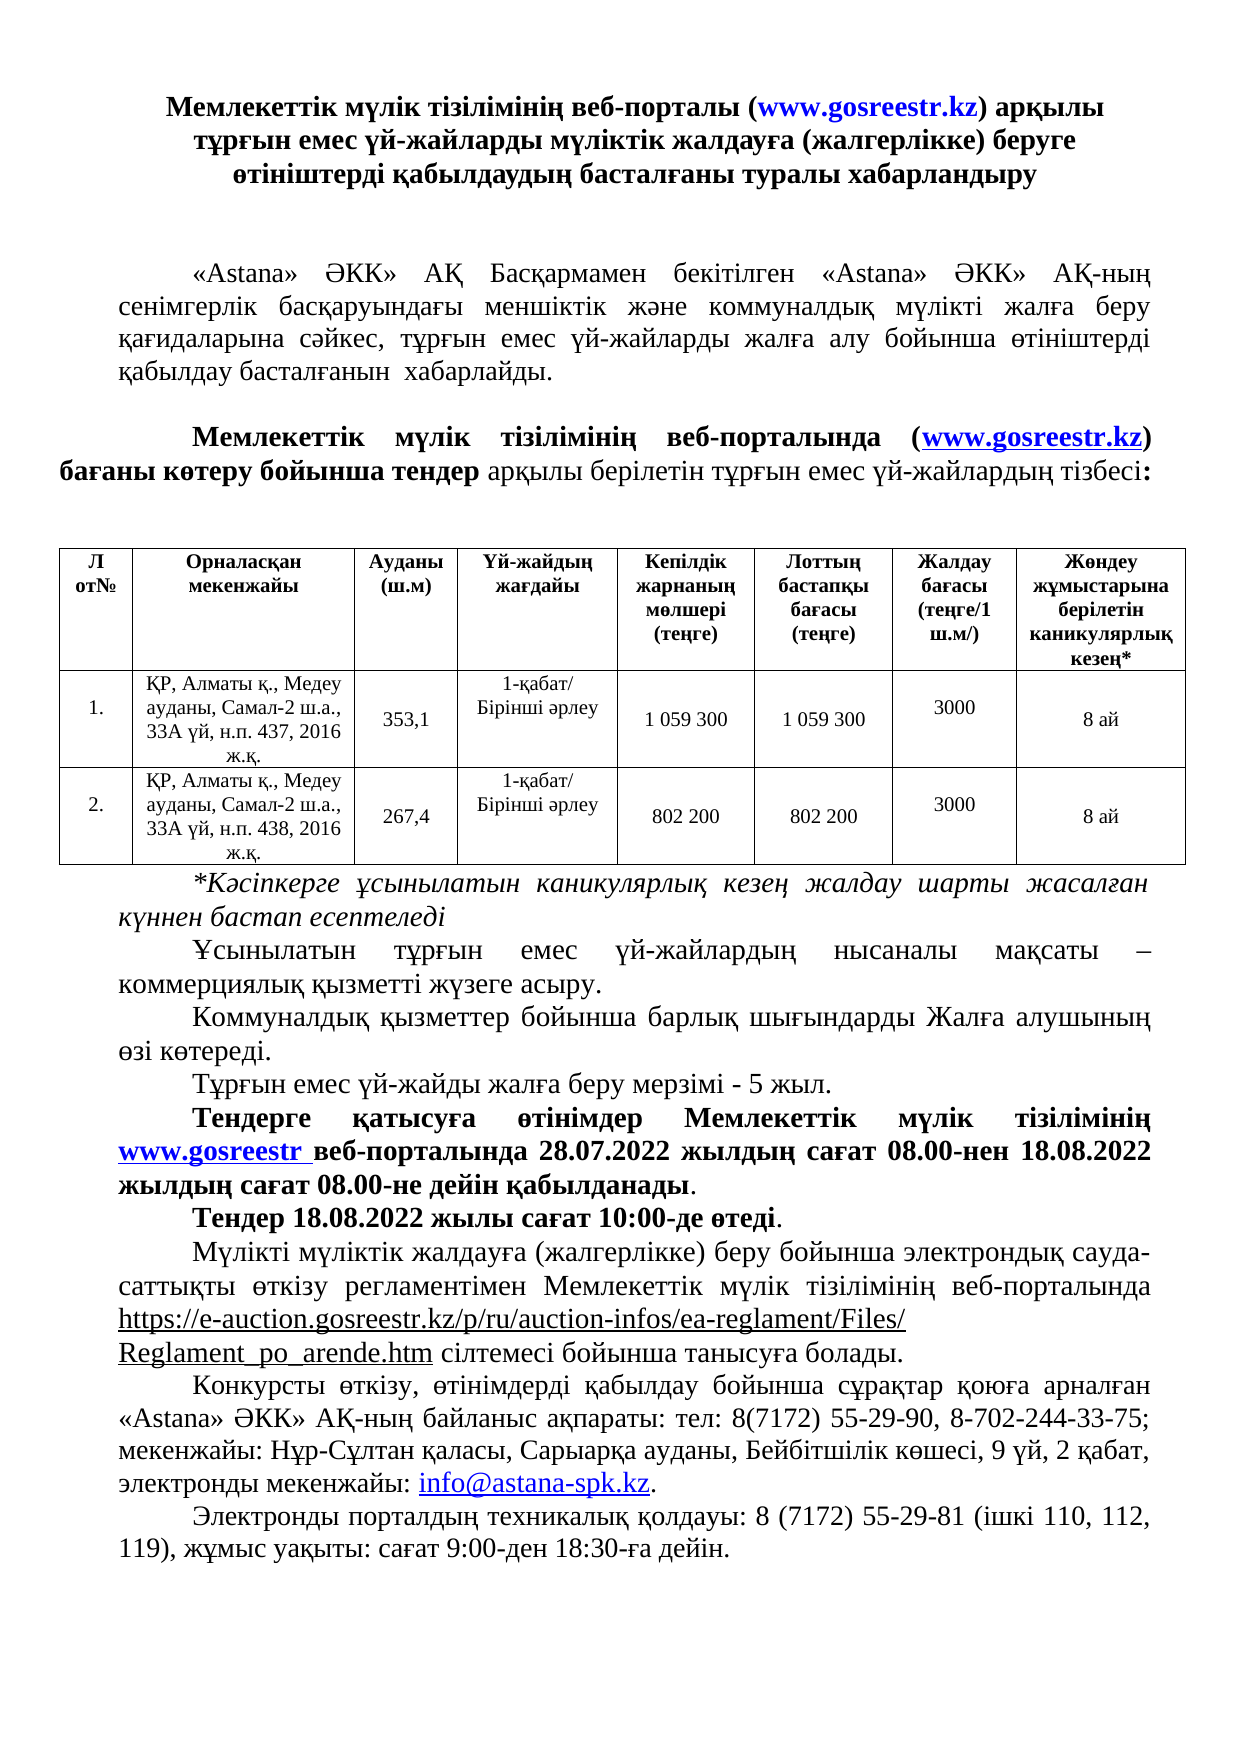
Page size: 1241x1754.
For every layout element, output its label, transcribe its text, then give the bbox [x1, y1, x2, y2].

text Тендер 18.08.2022 жылы сағат 10:00-де өтеді. [118, 1201, 1152, 1234]
table_cell 8 ай [1017, 671, 1185, 767]
table_cell ҚР, Алматы қ., Медеу ауданы, Самал-2 ш.а., 33А үй, н.п. 438, 2016 ж.қ. [133, 768, 354, 864]
text «Astana» ӘКК» АҚ Басқармамен бекітілген «Astana» ӘКК» АҚ-ның сенімгерлік басқаруындағы меншіктік және коммуналдық мүлікті жалға беру қағидаларына сәйкес, тұрғын емес үй-жайларды жалға алу бойынша өтініштерді қабылдау басталғанын хабарлайды. [118, 256, 1152, 386]
table_cell 1-қабат/Бірінші әрлеу [458, 768, 617, 864]
text Мемлекеттік мүлік тізілімінің веб-порталында (www.gosreestr.kz) бағаны көтеру бойынша тендер арқылы берілетін тұрғын емес үй-жайлардың тізбесі: [59, 419, 1152, 514]
text Тұрғын емес үй-жайды жалға беру мерзімі - 5 жыл. [118, 1066, 1152, 1100]
table_cell 1 059 300 [618, 671, 754, 767]
table_cell ҚР, Алматы қ., Медеу ауданы, Самал-2 ш.а., 33А үй, н.п. 437, 2016 ж.қ. [133, 671, 354, 767]
table_header Жалдау бағасы (теңге/1 ш.м/) [893, 549, 1016, 669]
table_header Лот№ [60, 549, 132, 669]
table_cell 802 200 [618, 768, 754, 864]
text Коммуналдық қызметтер бойынша барлық шығындарды Жалға алушының өзі көтереді. [118, 999, 1152, 1066]
table_header Жөндеу жұмыстарына берілетін каникулярлық кезең* [1017, 549, 1185, 669]
text Мүлікті мүліктік жалдауға (жалгерлікке) беру бойынша электрондық сауда-саттықты өткізу регламентімен Мемлекеттік мүлік тізілімінің веб-порталында https://e-auction.gosreestr.kz/p/ru/auction-infos/ea-reglament/Files/Reglament_po_arende.htm сілтемесі бойынша танысуға болады. [118, 1234, 1152, 1368]
table_cell 353,1 [355, 671, 457, 767]
text Ұсынылатын тұрғын емес үй-жайлардың нысаналы мақсаты – коммерциялық қызметті жүзеге асыру. [118, 932, 1152, 999]
table_cell 1. [60, 671, 132, 767]
table_header Үй-жайдың жағдайы [458, 549, 617, 669]
text Электронды порталдың техникалық қолдауы: 8 (7172) 55-29-81 (ішкі 110, 112, 119), жұмыс уақыты: сағат 9:00-ден 18:30-ға дейін. [118, 1499, 1152, 1564]
text Мемлекеттік мүлік тізілімінің веб-порталы (www.gosreestr.kz) арқылы тұрғын емес үй-жайларды мүліктік жалдауға (жалгерлікке) беруге өтініштерді қабылдаудың басталғаны туралы хабарландыру [118, 89, 1152, 189]
table_cell 267,4 [355, 768, 457, 864]
table_cell 1-қабат/Бірінші әрлеу [458, 671, 617, 767]
table_cell 8 ай [1017, 768, 1185, 864]
text *Кәсіпкерге ұсынылатын каникулярлық кезең жалдау шарты жасалған күннен бастап есептеледі [118, 865, 1152, 932]
table_header Ауданы (ш.м) [355, 549, 457, 669]
table_header Орналасқан мекенжайы [133, 549, 354, 669]
table_cell 802 200 [755, 768, 892, 864]
table_header Лоттың бастапқы бағасы (теңге) [755, 549, 892, 669]
table_cell 3000 [893, 671, 1016, 767]
text Конкурсты өткізу, өтінімдерді қабылдау бойынша сұрақтар қоюға арналған «Astana» ӘКК» АҚ-ның байланыс ақпараты: тел: 8(7172) 55-29-90, 8-702-244-33-75; мекенжайы: Нұр-Сұлтан қаласы, Сарыарқа ауданы, Бейбітшілік көшесі, 9 үй, 2 қабат, электронды мекенжайы: info@astana-spk.kz. [118, 1368, 1152, 1499]
table_header Кепілдік жарнаның мөлшері (теңге) [618, 549, 754, 669]
text Тендерге қатысуға өтінімдер Мемлекеттік мүлік тізілімінің www.gosreestr веб-порталында 28.07.2022 жылдың сағат 08.00-нен 18.08.2022 жылдың сағат 08.00-не дейін қабылданады. [118, 1100, 1152, 1201]
table_cell 2. [60, 768, 132, 864]
table_cell 3000 [893, 768, 1016, 864]
table_cell 1 059 300 [755, 671, 892, 767]
